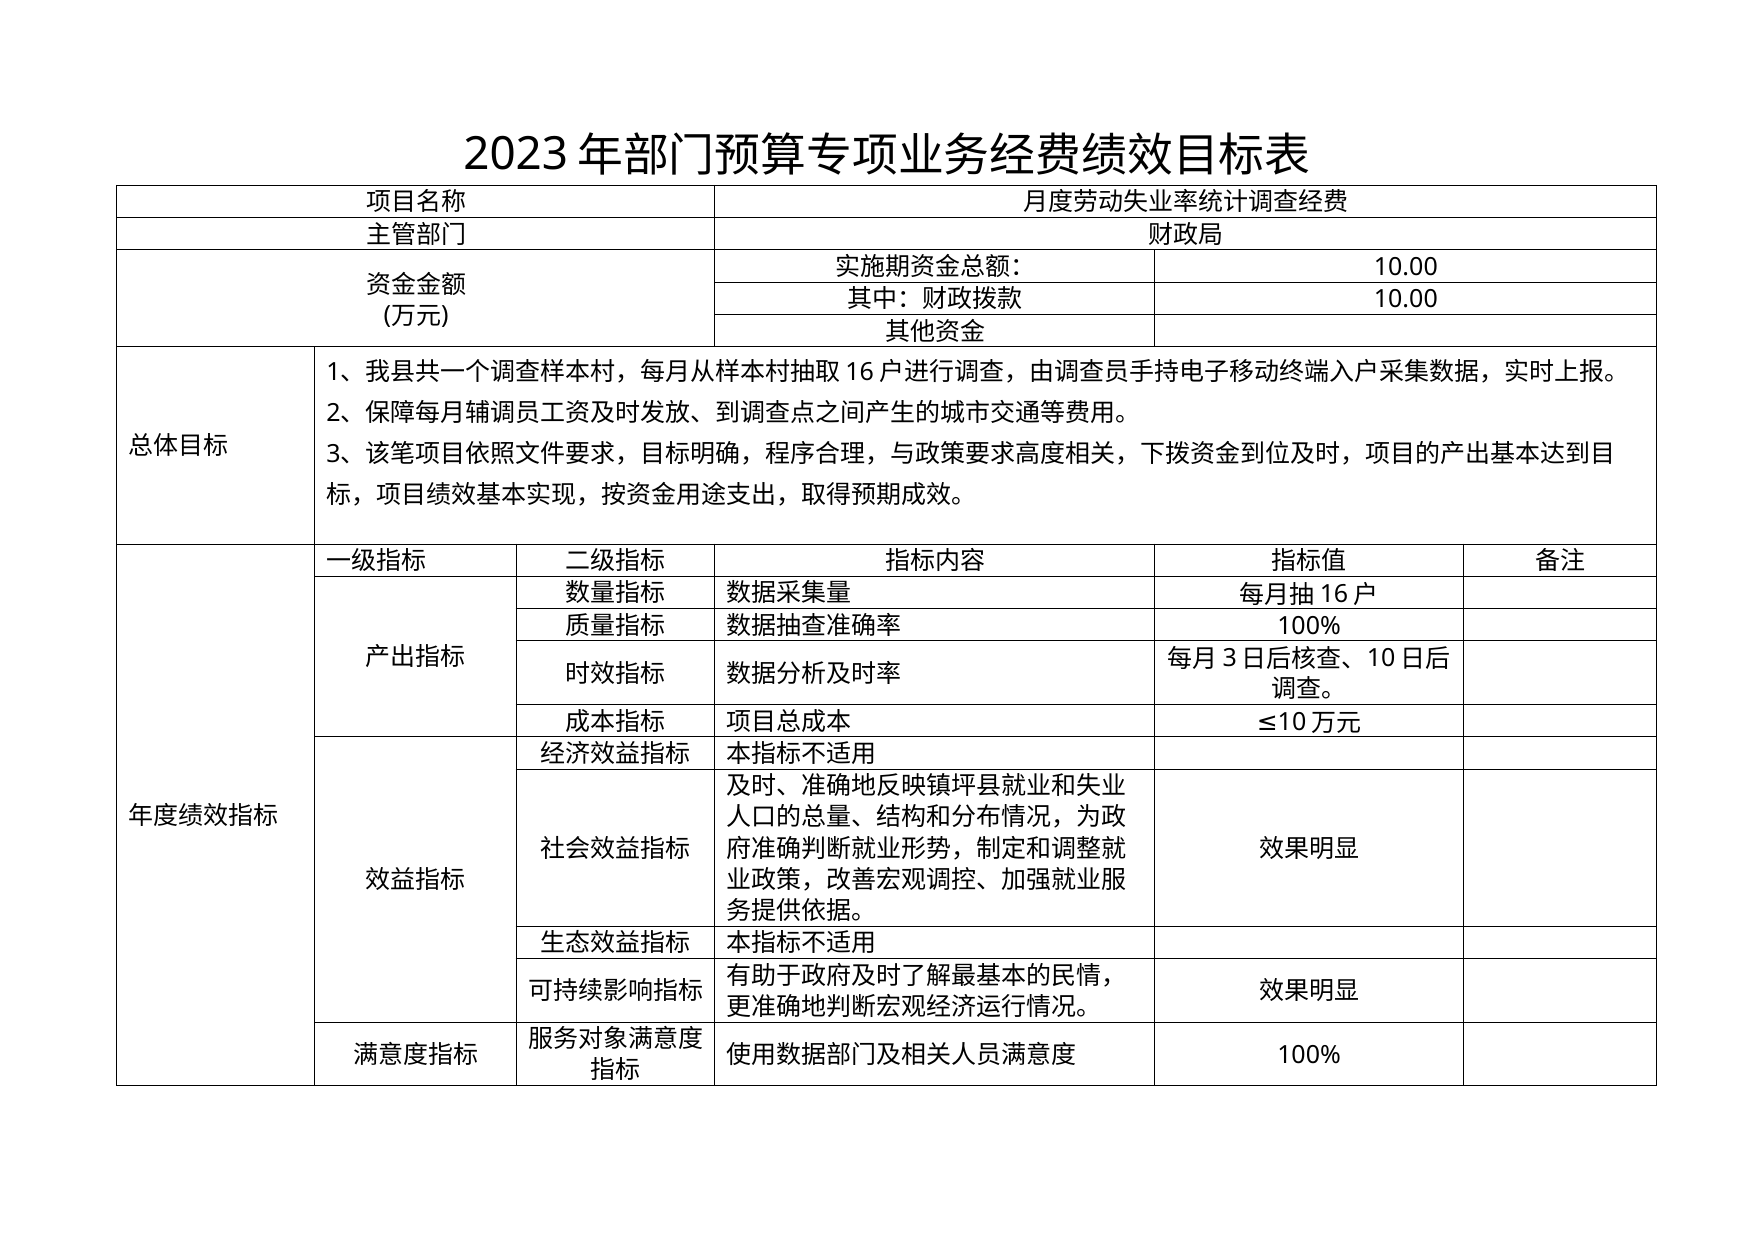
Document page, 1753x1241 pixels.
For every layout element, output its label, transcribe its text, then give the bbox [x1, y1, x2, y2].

table_cell 年度绩效指标 [117, 545, 314, 1085]
table_cell [1155, 315, 1656, 346]
table_cell 经济效益指标 [517, 737, 714, 768]
table_cell 指标值 [1155, 545, 1463, 576]
table_cell 使用数据部门及相关人员满意度 [715, 1023, 1154, 1085]
table_cell 资金金额 (万元) [117, 250, 714, 346]
table_cell [1464, 737, 1656, 768]
table_header 2023年部门预算专项业务经费绩效目标表 [117, 118, 1656, 185]
table_cell 其他资金 [715, 315, 1154, 346]
table_cell 服务对象满意度指标 [517, 1023, 714, 1085]
table_cell 生态效益指标 [517, 927, 714, 958]
table_cell [1155, 927, 1463, 958]
table_cell 项目总成本 [715, 705, 1154, 736]
table_cell 我县共一个调查样本村，每月从样本村抽取16户进行调查，由调查员手持电子移动终端入户采集数据，实时上报。 保障每月辅调员工资及时发放、到调查点之间产生的城市交通等费用。 该笔项目依照文件要求，目标明确，程序合理，与政策要求高度相关，下拨资金到位及时，项目的产出基本达到目标，项目绩效基本实现，按资金用途支出，取得预期成效。 [315, 347, 1656, 543]
table_cell 数据采集量 [715, 577, 1154, 608]
table_cell 数量指标 [517, 577, 714, 608]
table_cell [1464, 577, 1656, 608]
table_cell 一级指标 [315, 545, 516, 576]
table_cell 每月抽16户 [1155, 577, 1463, 608]
table_cell 备注 [1464, 545, 1656, 576]
table_cell 满意度指标 [315, 1023, 516, 1085]
table_cell [1155, 737, 1463, 768]
table_cell [1464, 641, 1656, 704]
table_cell [1464, 927, 1656, 958]
table_cell 其中：财政拨款 [715, 283, 1154, 314]
table_cell [1464, 959, 1656, 1022]
table_cell [1464, 705, 1656, 736]
table_cell 二级指标 [517, 545, 714, 576]
table_cell [1464, 609, 1656, 640]
table_cell 项目名称 [117, 186, 714, 217]
table_cell 财政局 [715, 218, 1656, 249]
table_cell 产出指标 [315, 577, 516, 736]
table_cell 质量指标 [517, 609, 714, 640]
table_cell ≤10万元 [1155, 705, 1463, 736]
table_cell 实施期资金总额： [715, 250, 1154, 282]
table_cell 指标内容 [715, 545, 1154, 576]
table_cell 效果明显 [1155, 770, 1463, 926]
table_cell 数据抽查准确率 [715, 609, 1154, 640]
table_cell 100% [1155, 609, 1463, 640]
table_cell 本指标不适用 [715, 927, 1154, 958]
table_cell 有助于政府及时了解最基本的民情，更准确地判断宏观经济运行情况。 [715, 959, 1154, 1022]
table_cell [1464, 1023, 1656, 1085]
table_cell 月度劳动失业率统计调查经费 [715, 186, 1656, 217]
table_cell [1464, 770, 1656, 926]
table_cell 本指标不适用 [715, 737, 1154, 768]
table_cell 10.00 [1155, 283, 1656, 314]
table_cell 时效指标 [517, 641, 714, 704]
table_cell 成本指标 [517, 705, 714, 736]
table_cell 总体目标 [117, 347, 314, 543]
table_cell 及时、准确地反映镇坪县就业和失业人口的总量、结构和分布情况，为政府准确判断就业形势，制定和调整就业政策，改善宏观调控、加强就业服务提供依据。 [715, 770, 1154, 926]
table_cell 100% [1155, 1023, 1463, 1085]
table_cell 效果明显 [1155, 959, 1463, 1022]
table_cell 数据分析及时率 [715, 641, 1154, 704]
table_cell 每月3日后核查、10日后调查。 [1155, 641, 1463, 704]
table_cell 效益指标 [315, 737, 516, 1022]
table_cell 主管部门 [117, 218, 714, 249]
table_cell 10.00 [1155, 250, 1656, 282]
table_cell 社会效益指标 [517, 770, 714, 926]
table_cell 可持续影响指标 [517, 959, 714, 1022]
